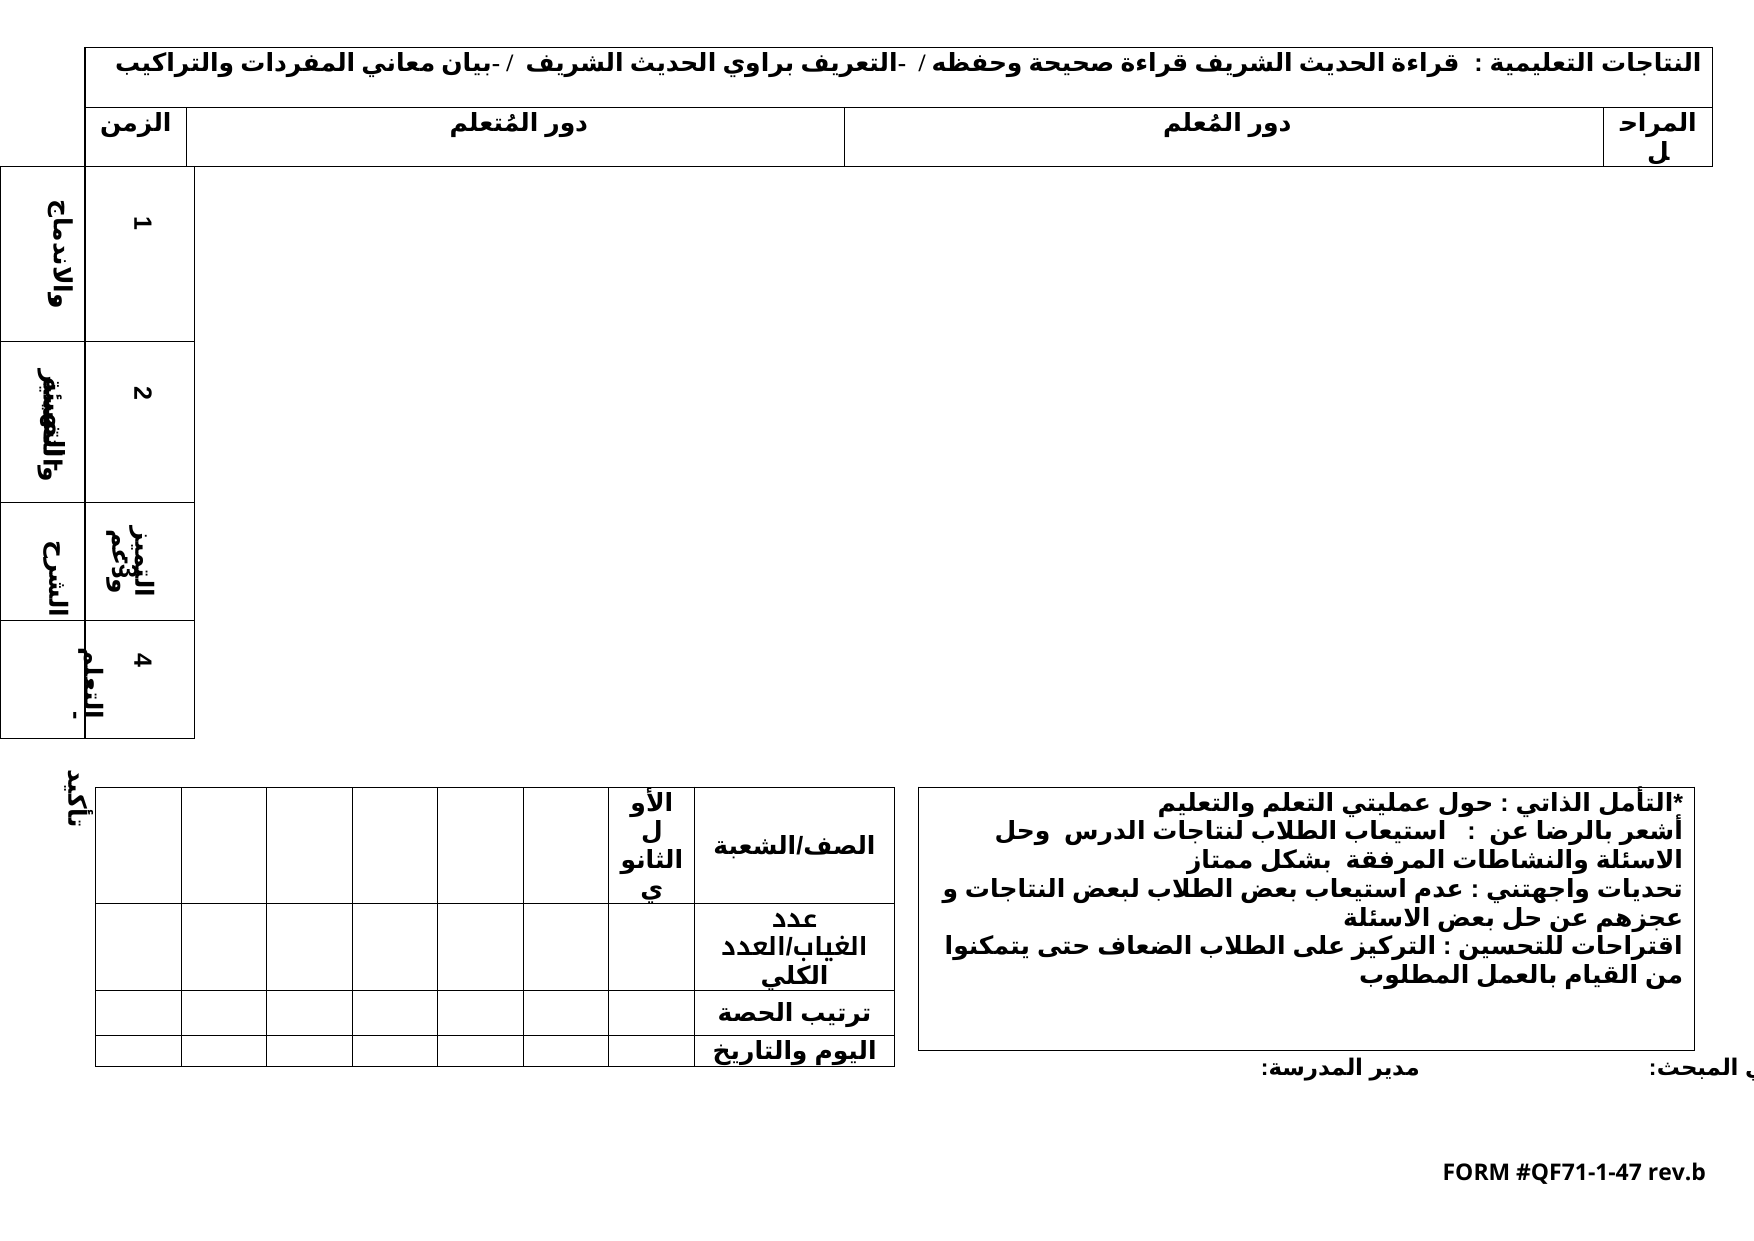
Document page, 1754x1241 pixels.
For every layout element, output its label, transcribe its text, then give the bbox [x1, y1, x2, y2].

table_cell 2-الشرح والتفسير [86, 342, 194, 502]
table_cell 3-التوسع ودعم التميز [86, 503, 194, 620]
table_cell دور المُتعلم [187, 108, 844, 166]
table_cell المراحل [1604, 108, 1712, 166]
table_cell الزمن [86, 108, 186, 166]
table_header [84, 787, 907, 1150]
table_header [907, 787, 1706, 1150]
table_cell 4-تأكيد التعلم [86, 621, 194, 738]
table_header النتاجات التعليمية : قراءة الحديث الشريف قراءة صحيحة وحفظه / -التعريف براوي الحديث الشريف / -بيان معاني المفردات والتراكيب [86, 48, 1712, 107]
table_cell 1-التهيئة والاندماج [86, 167, 194, 341]
table_cell دور المُعلم [845, 108, 1603, 166]
